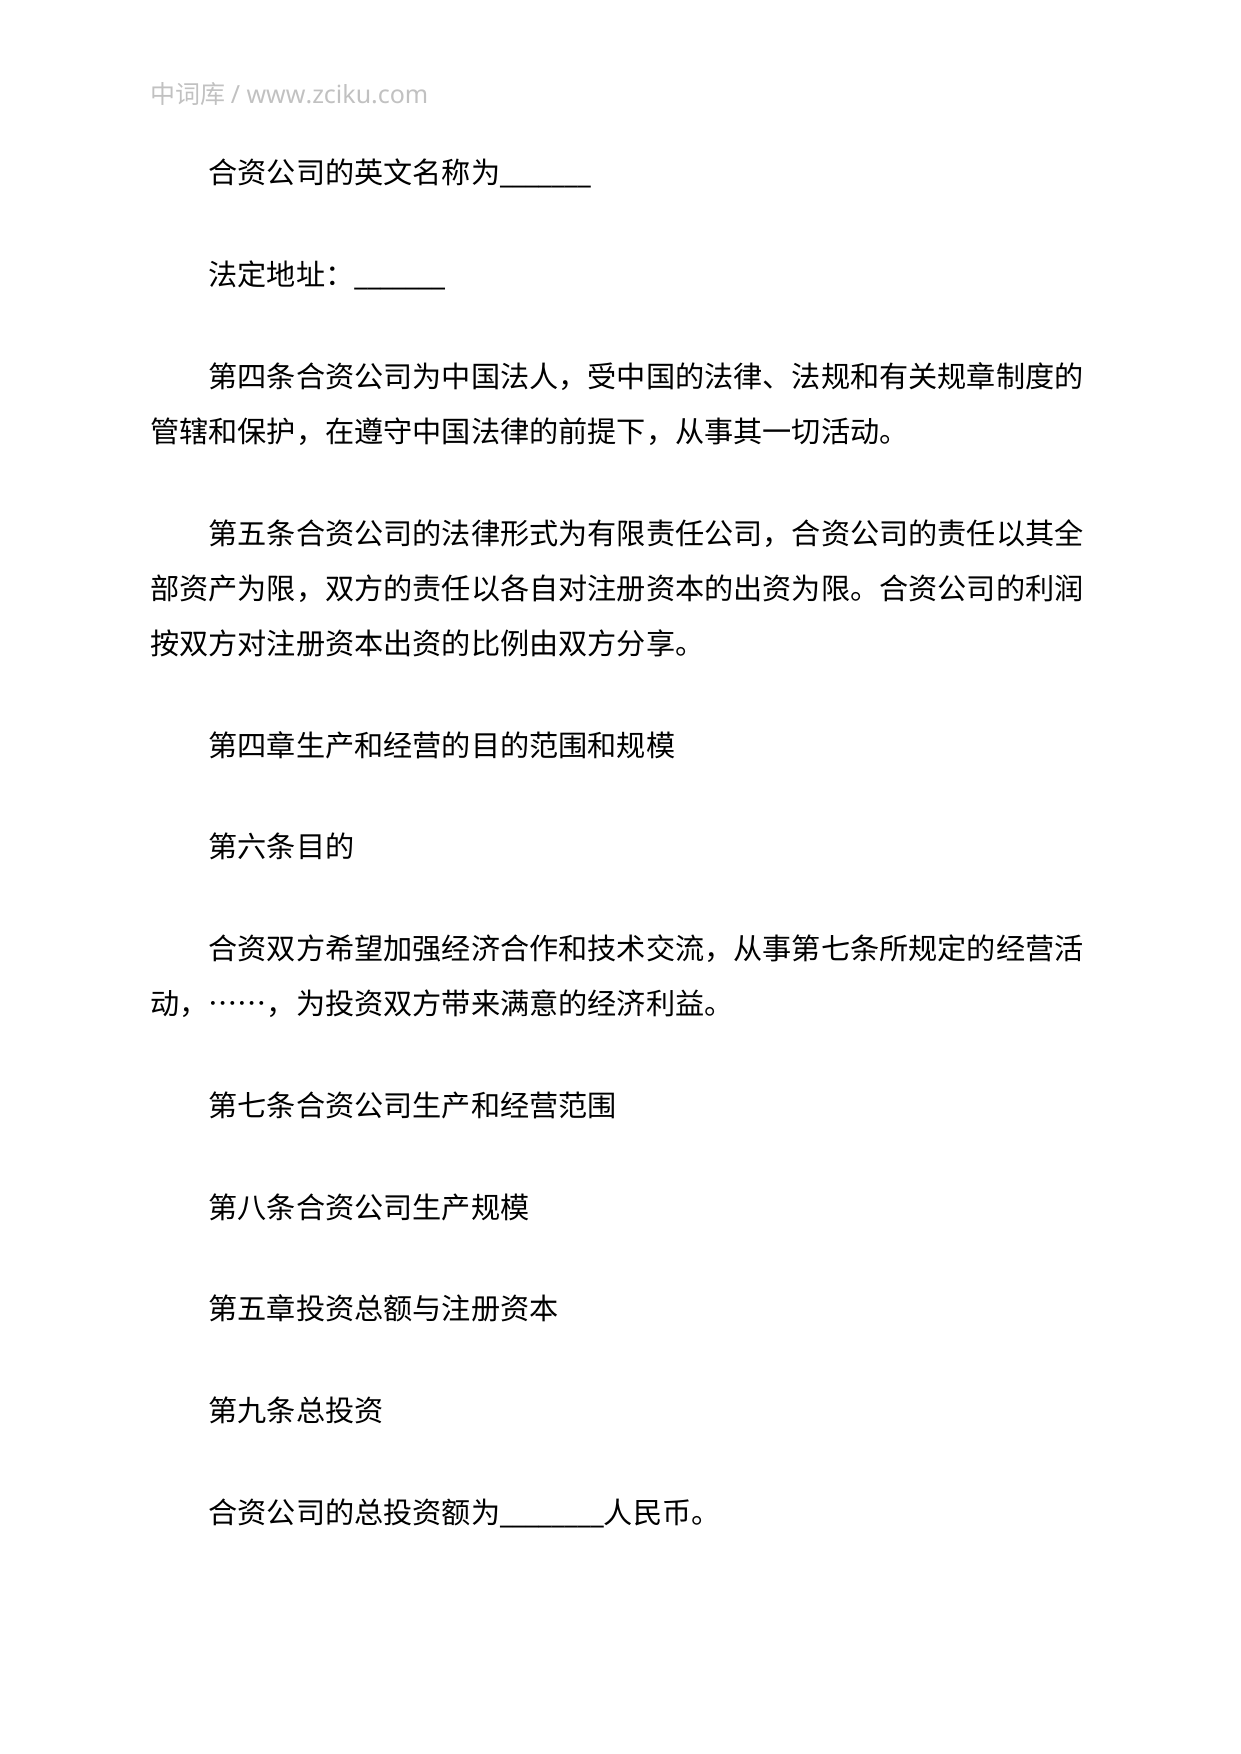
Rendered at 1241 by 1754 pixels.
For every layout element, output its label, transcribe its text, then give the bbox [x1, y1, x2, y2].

text 合资公司的总投资额为________人民币。 [150, 1489, 1090, 1532]
text 第六条目的 [150, 824, 1090, 866]
text 第四章生产和经营的目的范围和规模 [150, 722, 1090, 764]
text 第五章投资总额与注册资本 [150, 1286, 1090, 1328]
text 合资双方希望加强经济合作和技术交流，从事第七条所规定的经营活动，……，为投资双方带来满意的经济利益。 [150, 926, 1090, 1023]
text 第八条合资公司生产规模 [150, 1184, 1090, 1226]
text 第四条合资公司为中国法人，受中国的法律、法规和有关规章制度的管辖和保护，在遵守中国法律的前提下，从事其一切活动。 [150, 354, 1090, 451]
text 第七条合资公司生产和经营范围 [150, 1082, 1090, 1125]
text 合资公司的英文名称为_______ [150, 150, 1090, 192]
text 第九条总投资 [150, 1388, 1090, 1430]
text 第五条合资公司的法律形式为有限责任公司，合资公司的责任以其全部资产为限，双方的责任以各自对注册资本的出资为限。合资公司的利润按双方对注册资本出资的比例由双方分享。 [150, 511, 1090, 663]
text 法定地址：_______ [150, 252, 1090, 294]
